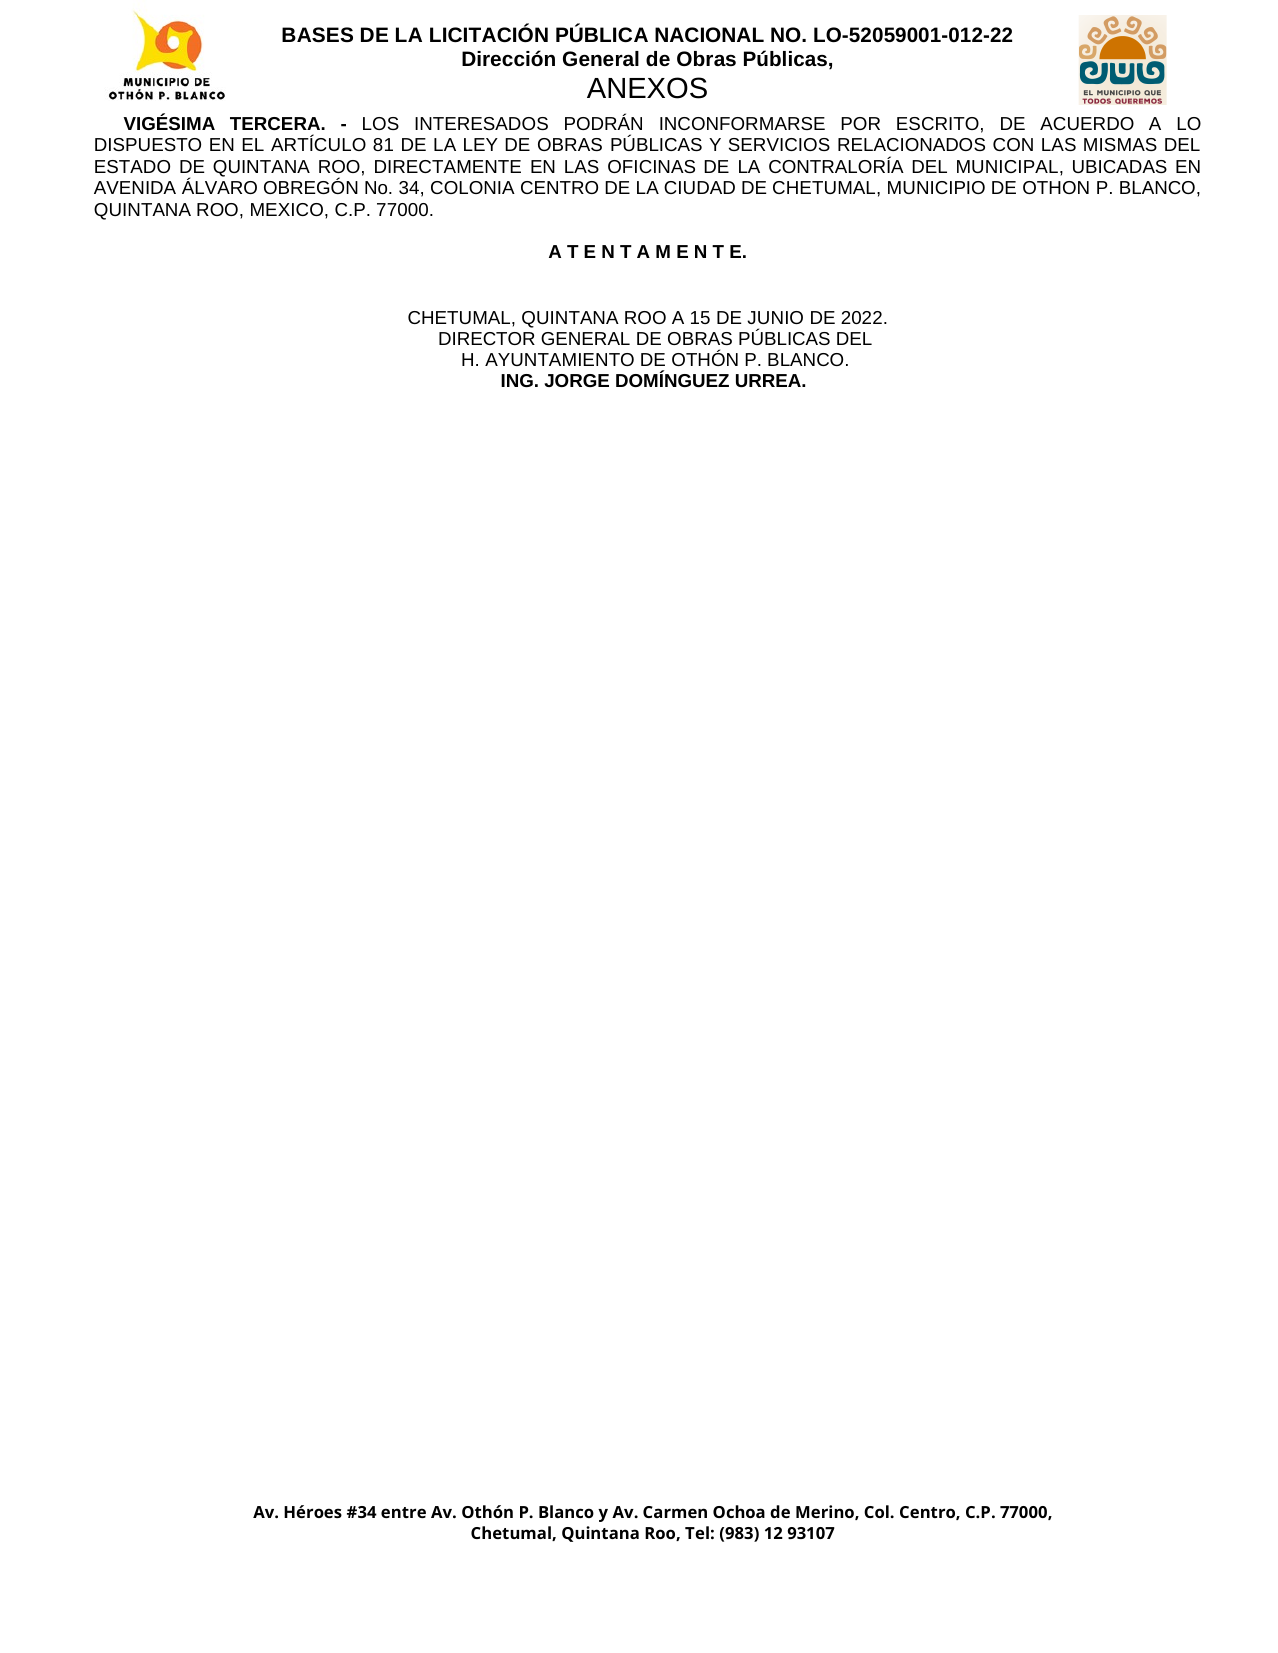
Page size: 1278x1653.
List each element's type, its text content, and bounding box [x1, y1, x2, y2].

text VIGÉSIMA TERCERA. - LOS INTERESADOS PODRÁN INCONFORMARSE POR ESCRITO, DE ACUERDO A LO DISPUESTO EN EL ARTÍCULO 81 DE LA LEY DE OBRAS PÚBLICAS Y SERVICIOS RELACIONADOS CON LAS MISMAS DEL ESTADO DE QUINTANA ROO, DIRECTAMENTE EN LAS OFICINAS DE LA CONTRALORÍA DEL MUNICIPAL, UBICADAS EN AVENIDA ÁLVARO OBREGÓN No. 34, COLONIA CENTRO DE LA CIUDAD DE CHETUMAL, MUNICIPIO DE OTHON P. BLANCO, QUINTANA ROO, MEXICO, C.P. 77000. [94, 112, 1201, 220]
text ING. JORGE DOMÍNGUEZ URREA. [448, 371, 858, 392]
picture [1078, 15, 1167, 105]
text CHETUMAL, QUINTANA ROO A 15 DE JUNIO DE 2022. [94, 307, 1201, 328]
text H. AYUNTAMIENTO DE OTHÓN P. BLANCO. [404, 350, 906, 371]
text DIRECTOR GENERAL DE OBRAS PÚBLICAS DEL [404, 328, 906, 349]
picture [104, 0, 237, 112]
text A T E N T A M E N T E. [94, 241, 1201, 263]
